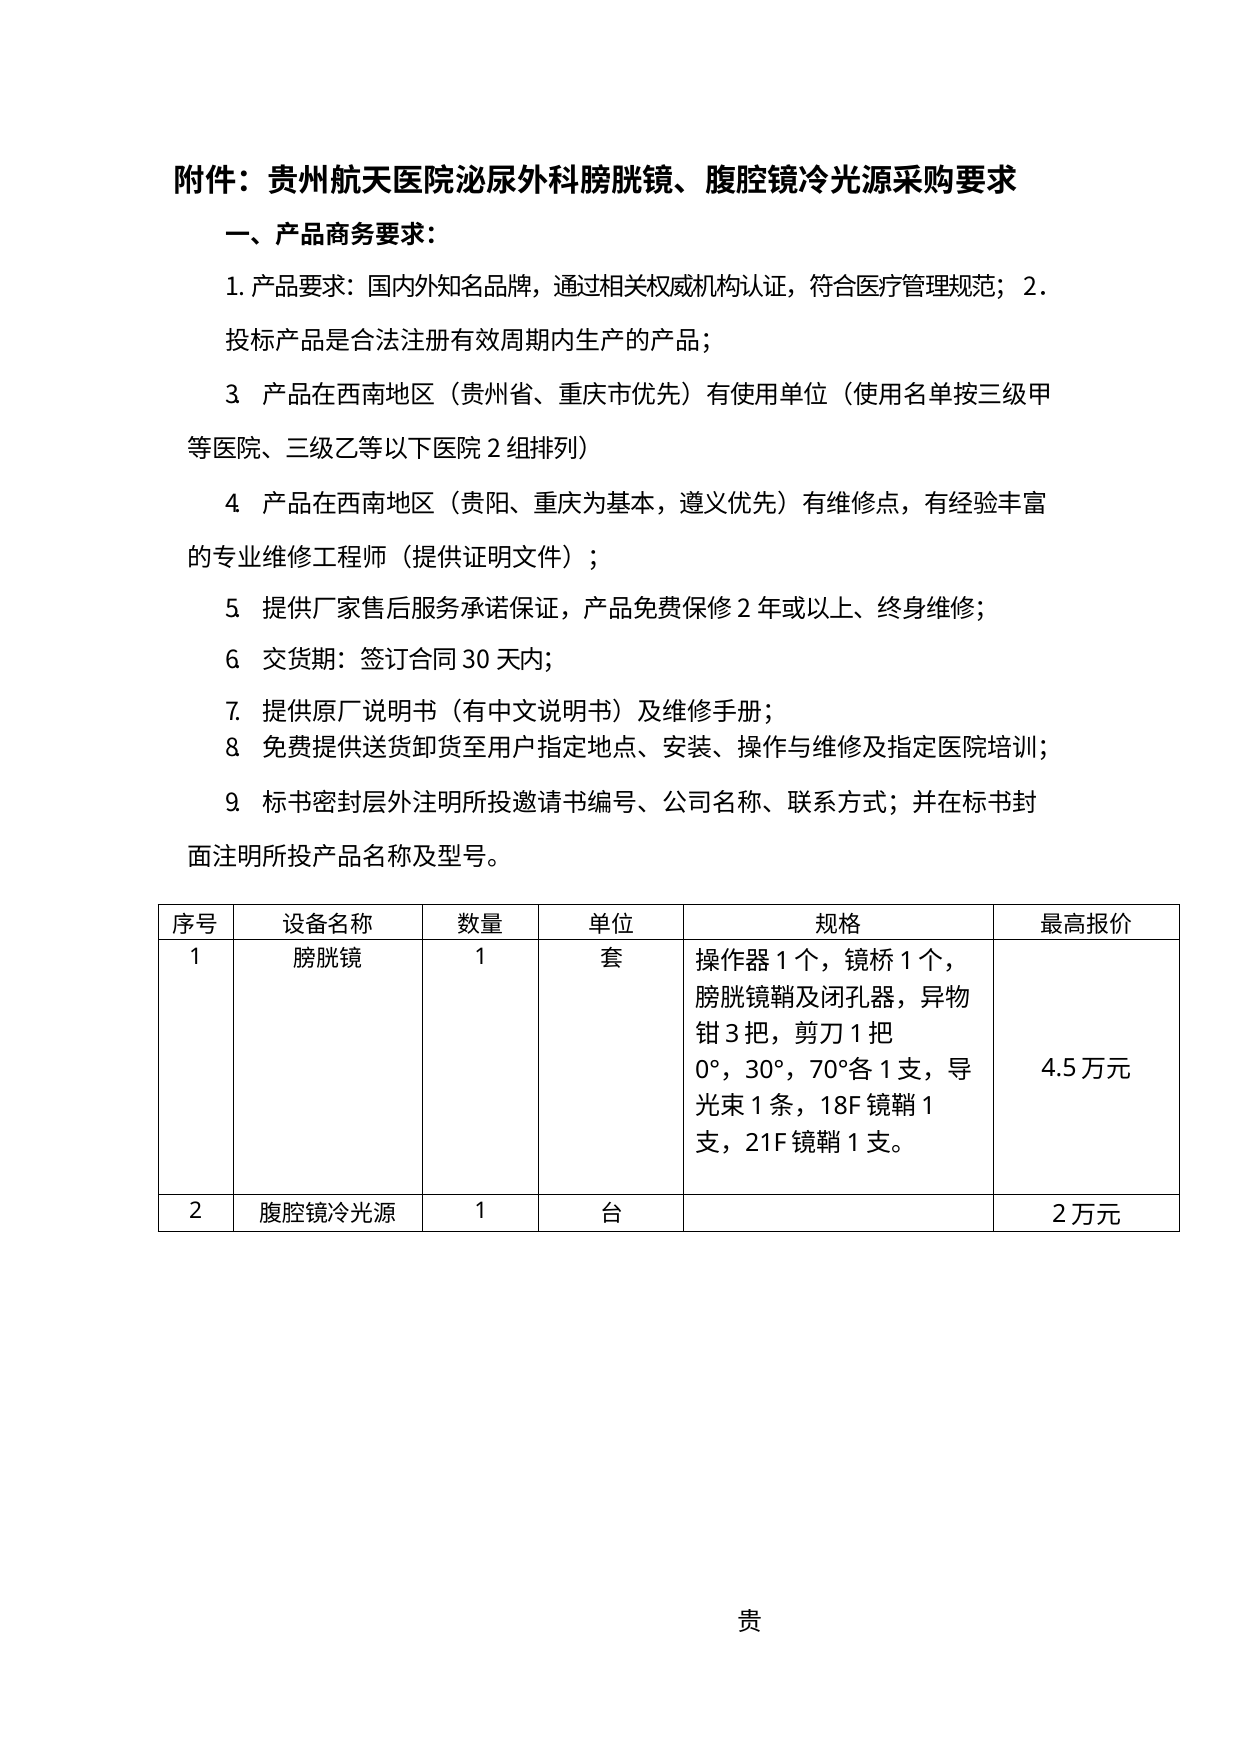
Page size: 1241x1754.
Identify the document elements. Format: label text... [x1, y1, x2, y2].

list 标书密封层外注明所投邀请书编号、公司名称、联系方式；并在标书封面注明所投产品名称及型号。 [187, 782, 1053, 873]
list 提供原厂说明书（有中文说明书）及维修手册； [225, 691, 1192, 728]
table_header 规格 [684, 905, 993, 939]
list 产品在西南地区（贵阳、重庆为基本，遵义优先）有维修点，有经验丰富的专业维修工程师（提供证明文件）； [187, 483, 1053, 574]
table_header 最高报价 [994, 905, 1179, 939]
table_header 单位 [539, 905, 683, 939]
list 产品在西南地区（贵州省、重庆市优先）有使用单位（使用名单按三级甲等医院、三级乙等以下医院 2 组排列） [187, 374, 1053, 465]
table_cell [684, 1195, 993, 1231]
table_cell 1 [423, 1195, 538, 1231]
table_cell 1 [159, 940, 233, 1193]
list 免费提供送货卸货至用户指定地点、安装、操作与维修及指定医院培训； [187, 728, 1053, 764]
list 交货期：签订合同 30 天内； [225, 639, 1192, 676]
list 提供厂家售后服务承诺保证，产品免费保修 2 年或以上、终身维修； [225, 592, 1192, 624]
table_cell 1 [423, 940, 538, 1193]
table_cell 4.5万元 [994, 940, 1179, 1193]
table_cell 台 [539, 1195, 683, 1231]
text 附件：贵州航天医院泌尿外科膀胱镜、腹腔镜冷光源采购要求 [158, 155, 1032, 200]
table_header 数量 [423, 905, 538, 939]
table_cell 腹腔镜冷光源 [234, 1195, 422, 1231]
text 贵 [737, 1602, 1192, 1638]
table_cell 2 [159, 1195, 233, 1231]
table_header 序号 [159, 905, 233, 939]
table_header 设备名称 [234, 905, 422, 939]
table_cell 操作器1个，镜桥1个，膀胱镜鞘及闭孔器，异物钳3把，剪刀1把 0°，30°，70°各1支，导光束1条，18F镜鞘1支，21F镜鞘1支。 [684, 940, 993, 1193]
table_cell 套 [539, 940, 683, 1193]
text 1. 产品要求：国内外知名品牌，通过相关权威机构认证，符合医疗管理规范； 2．投标产品是合法注册有效周期内生产的产品； [225, 267, 1064, 357]
table_cell 膀胱镜 [234, 940, 422, 1193]
table_cell 2万元 [994, 1195, 1179, 1231]
text 一、产品商务要求： [225, 214, 1192, 251]
